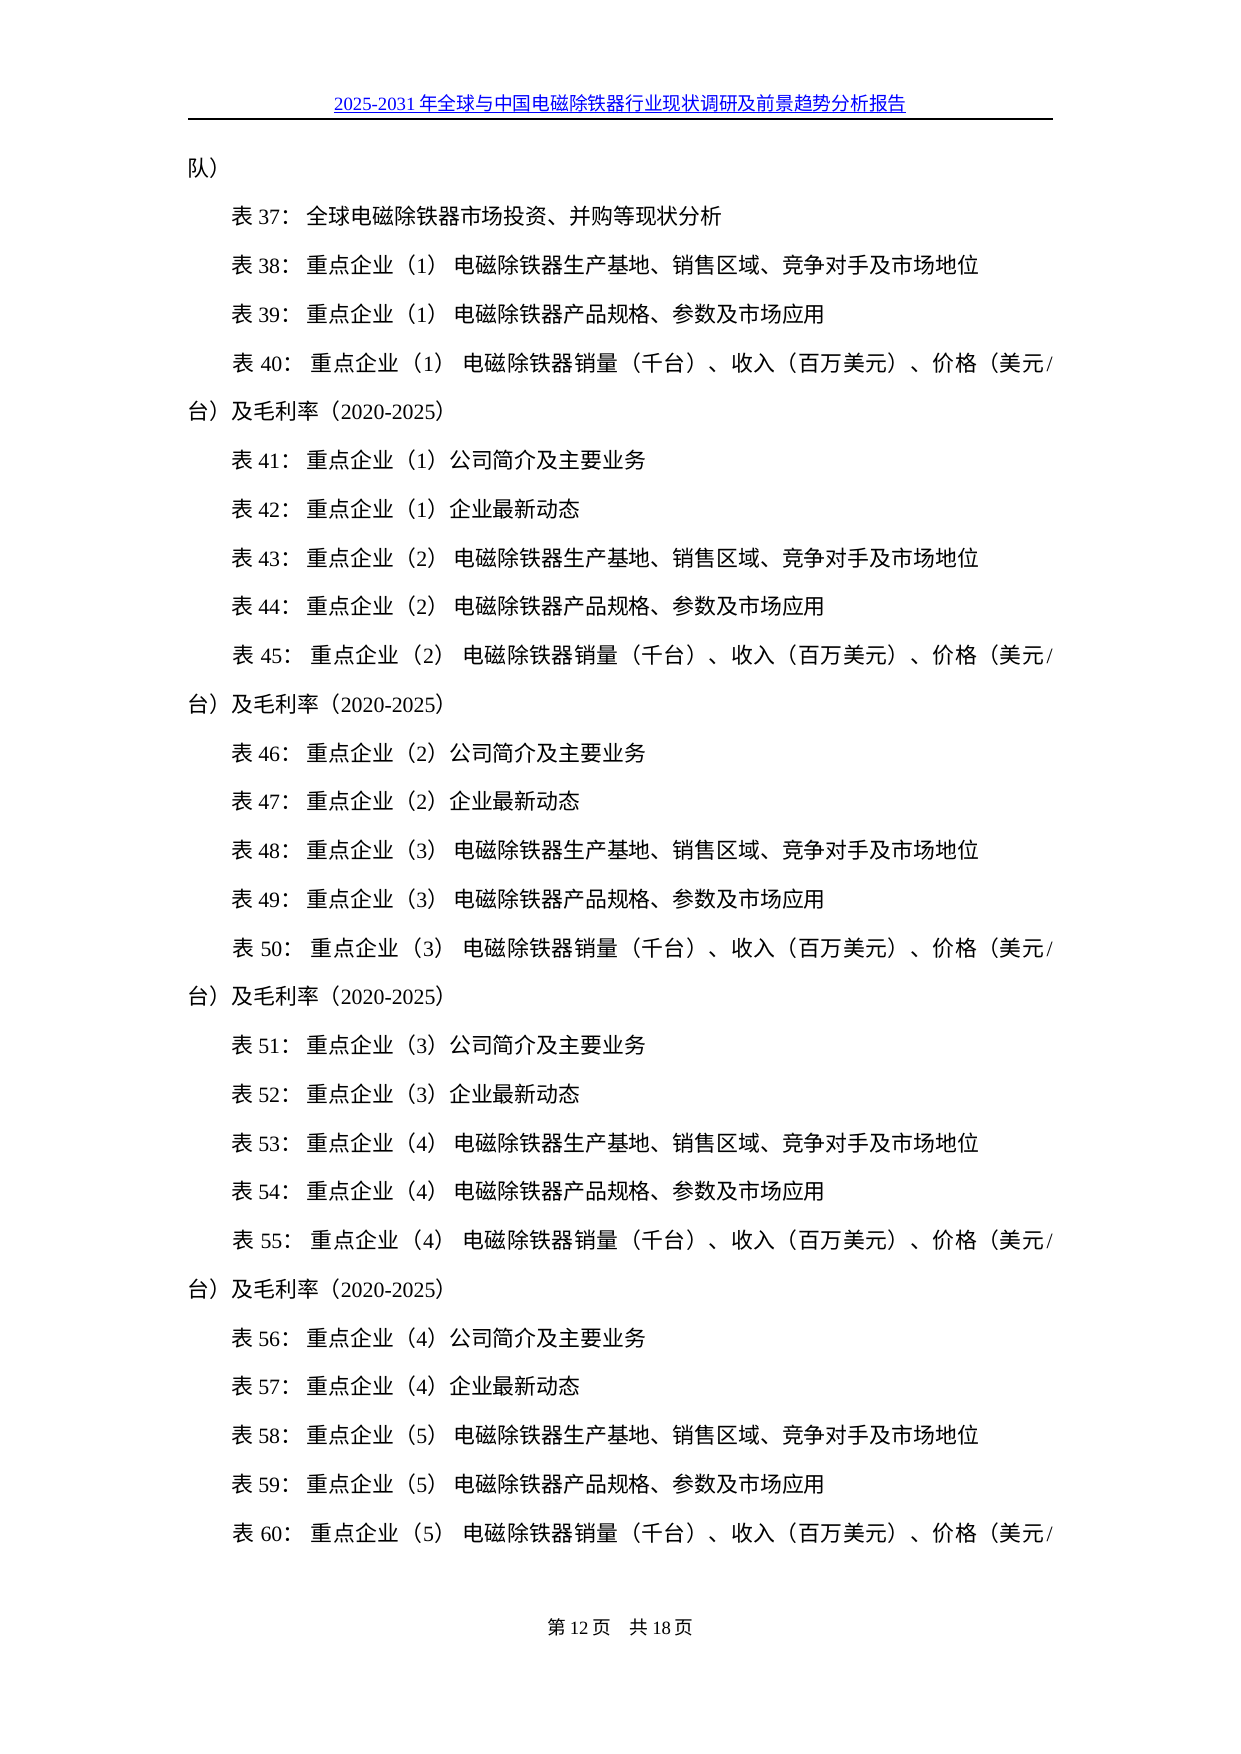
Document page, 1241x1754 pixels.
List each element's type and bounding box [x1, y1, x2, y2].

text [187, 150, 1053, 1548]
